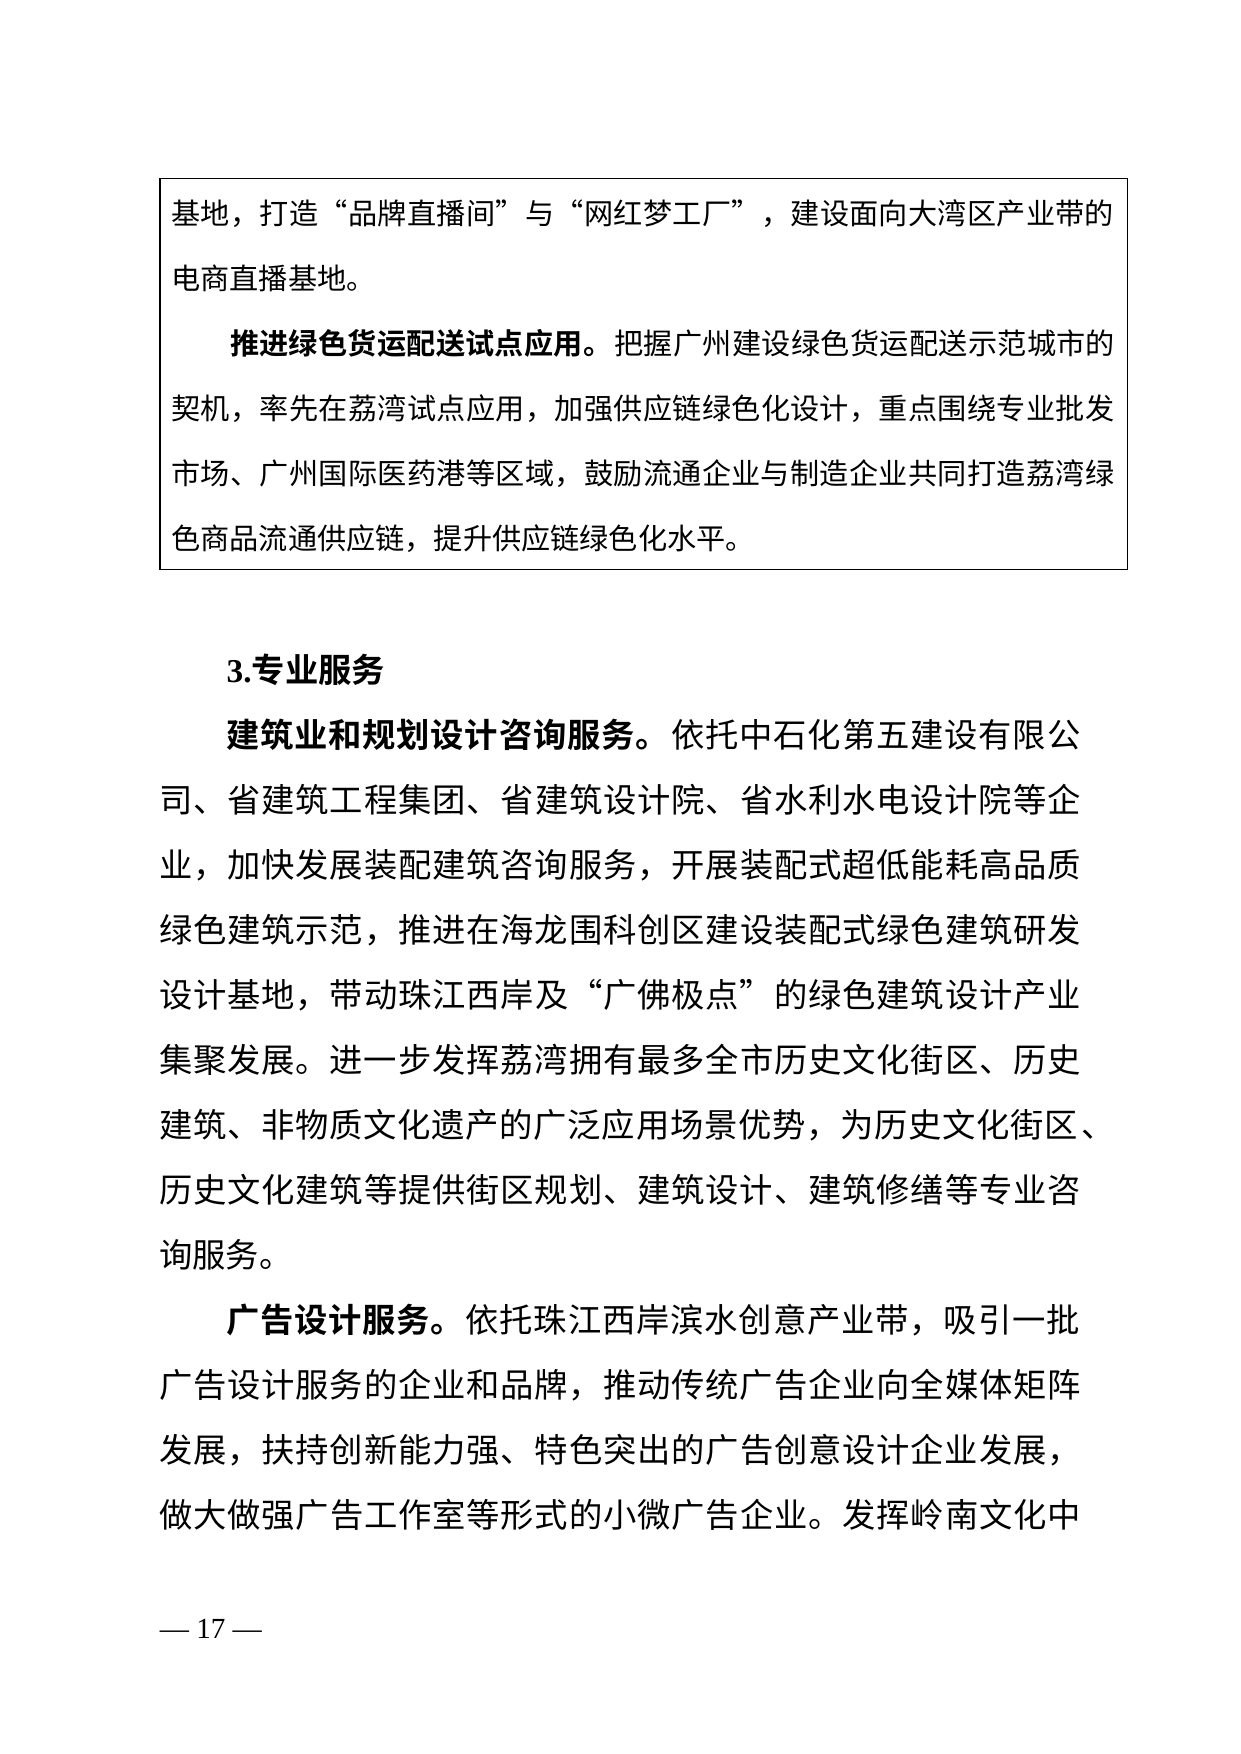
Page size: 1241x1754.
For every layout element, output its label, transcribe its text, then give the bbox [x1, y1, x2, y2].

text 建筑业和规划设计咨询服务。依托中石化第五建设有限公司、省建筑工程集团、省建筑设计院、省水利水电设计院等企业，加快发展装配建筑咨询服务，开展装配式超低能耗高品质绿色建筑示范，推进在海龙围科创区建设装配式绿色建筑研发设计基地，带动珠江西岸及“广佛极点”的绿色建筑设计产业集聚发展。进一步发挥荔湾拥有最多全市历史文化街区、历史建筑、非物质文化遗产的广泛应用场景优势，为历史文化街区、历史文化建筑等提供街区规划、建筑设计、建筑修缮等专业咨询服务。 [159, 700, 1081, 1285]
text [159, 1285, 1081, 1545]
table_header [161, 179, 1127, 569]
text 3.专业服务 [159, 635, 1081, 700]
